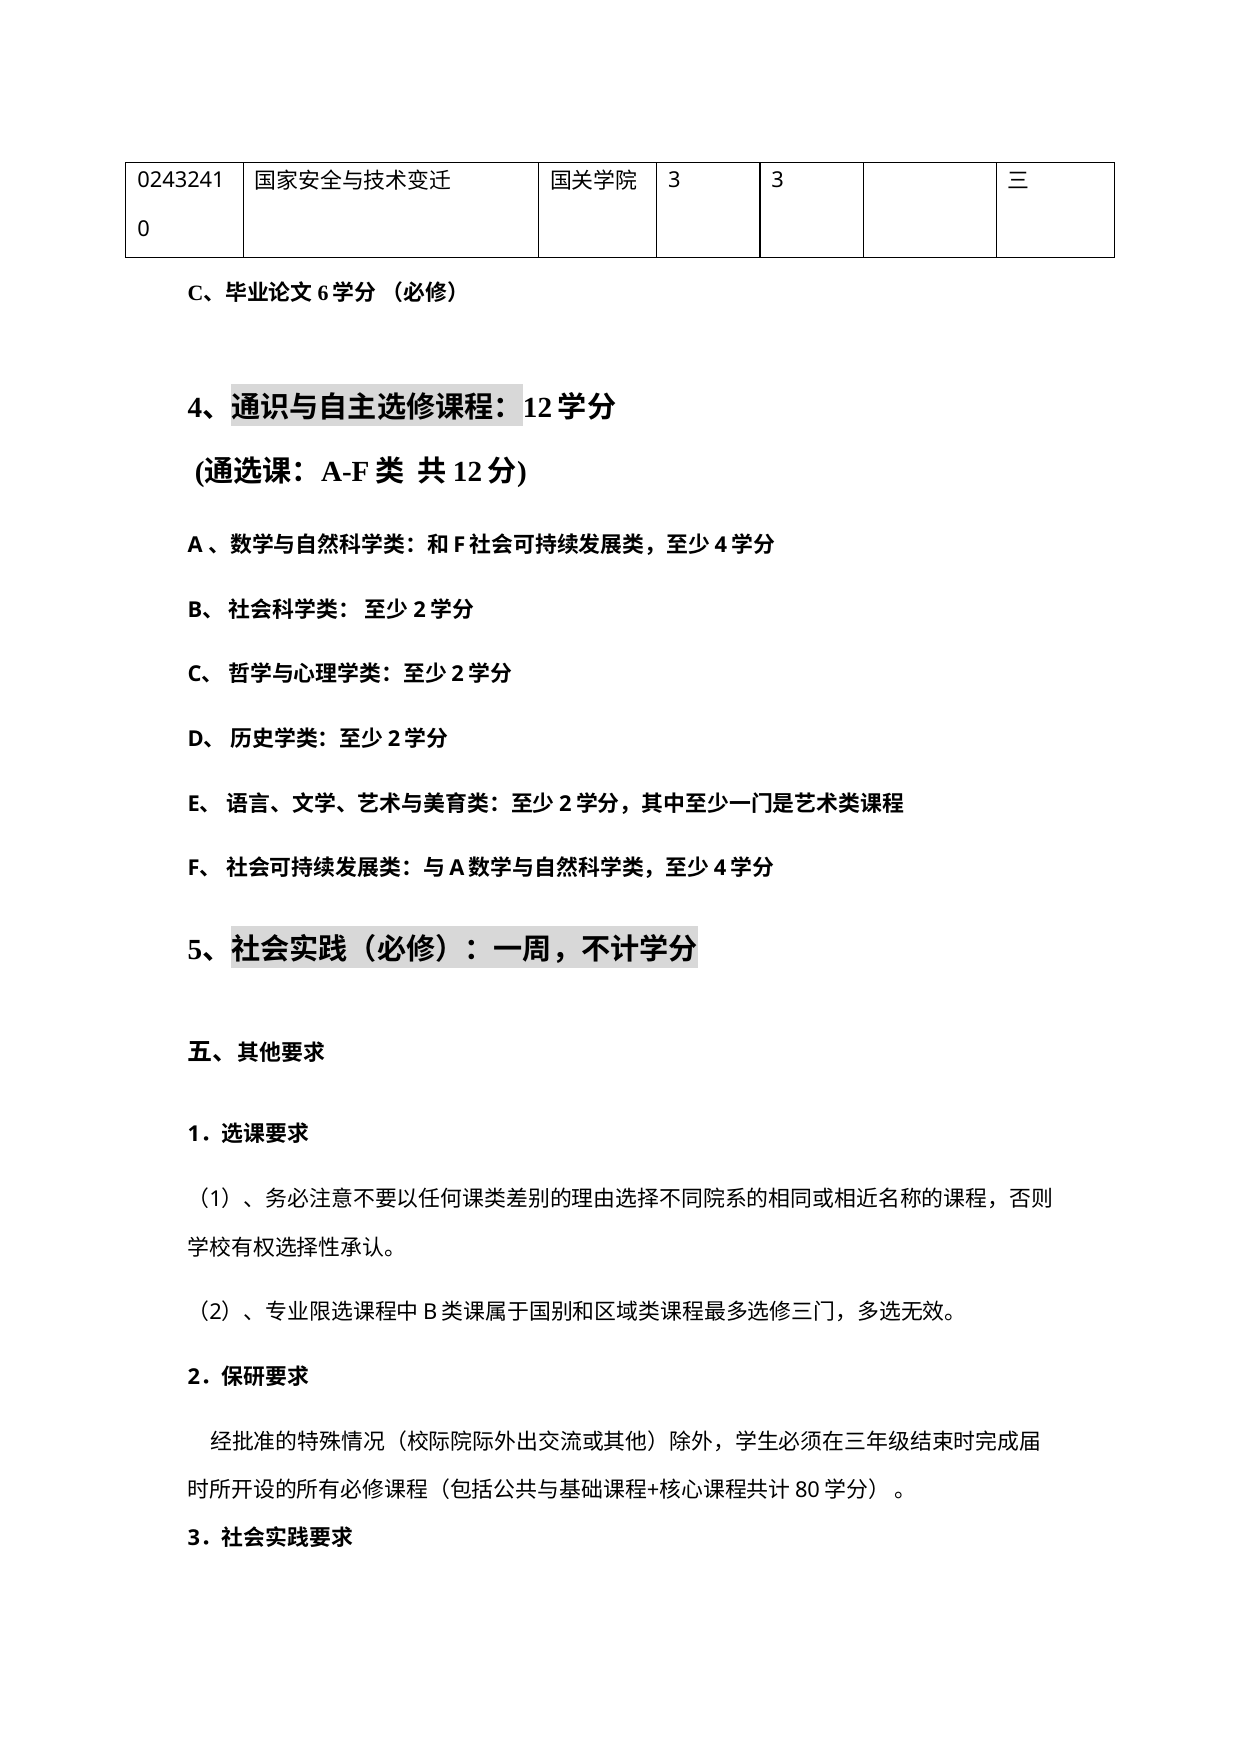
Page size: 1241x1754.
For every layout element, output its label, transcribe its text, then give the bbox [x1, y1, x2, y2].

text (通选课：A-F类 共12分) [187, 447, 1053, 489]
text B、 社会科学类： 至少2学分 [187, 591, 1053, 624]
text 3．社会实践要求 [187, 1520, 1053, 1552]
text 4、通识与自主选修课程：12学分 [523, 384, 1053, 426]
text （1）、务必注意不要以任何课类差别的理由选择不同院系的相同或相近名称的课程，否则学校有权选择性承认。 [187, 1181, 1053, 1262]
text A 、数学与自然科学类：和F社会可持续发展类，至少4学分 [187, 527, 1053, 559]
text 五、其他要求 [187, 1017, 1053, 1082]
text 经批准的特殊情况（校际院际外出交流或其他）除外，学生必须在三年级结束时完成届时所开设的所有必修课程（包括公共与基础课程+核心课程共计80学分） 。 [187, 1423, 1053, 1504]
table_cell 3 [761, 163, 863, 257]
text C、毕业论文 6学分 （必修） [187, 274, 1053, 307]
text E、 语言、文学、艺术与美育类：至少2学分，其中至少一门是艺术类课程 [187, 785, 1053, 818]
table_cell 国关学院 [539, 163, 656, 257]
text D、 历史学类：至少2学分 [187, 721, 1053, 753]
table_cell 3 [657, 163, 759, 257]
text F、 社会可持续发展类：与A数学与自然科学类，至少4学分 [187, 850, 1053, 882]
table_cell 国家安全与技术变迁 [244, 163, 538, 257]
text （2）、专业限选课程中B类课属于国别和区域类课程最多选修三门，多选无效。 [187, 1294, 1053, 1327]
text 5、社会实践（必修）：一周，不计学分 [187, 914, 1053, 979]
table_cell 三 [997, 163, 1114, 257]
table_cell 02432410 [126, 163, 243, 257]
table_cell [864, 163, 996, 257]
text C、 哲学与心理学类：至少2学分 [187, 656, 1053, 688]
text 2．保研要求 [187, 1359, 1053, 1391]
text 4、通识与自主选修课程：12学分 [187, 384, 231, 426]
text 1．选课要求 [187, 1116, 1053, 1149]
